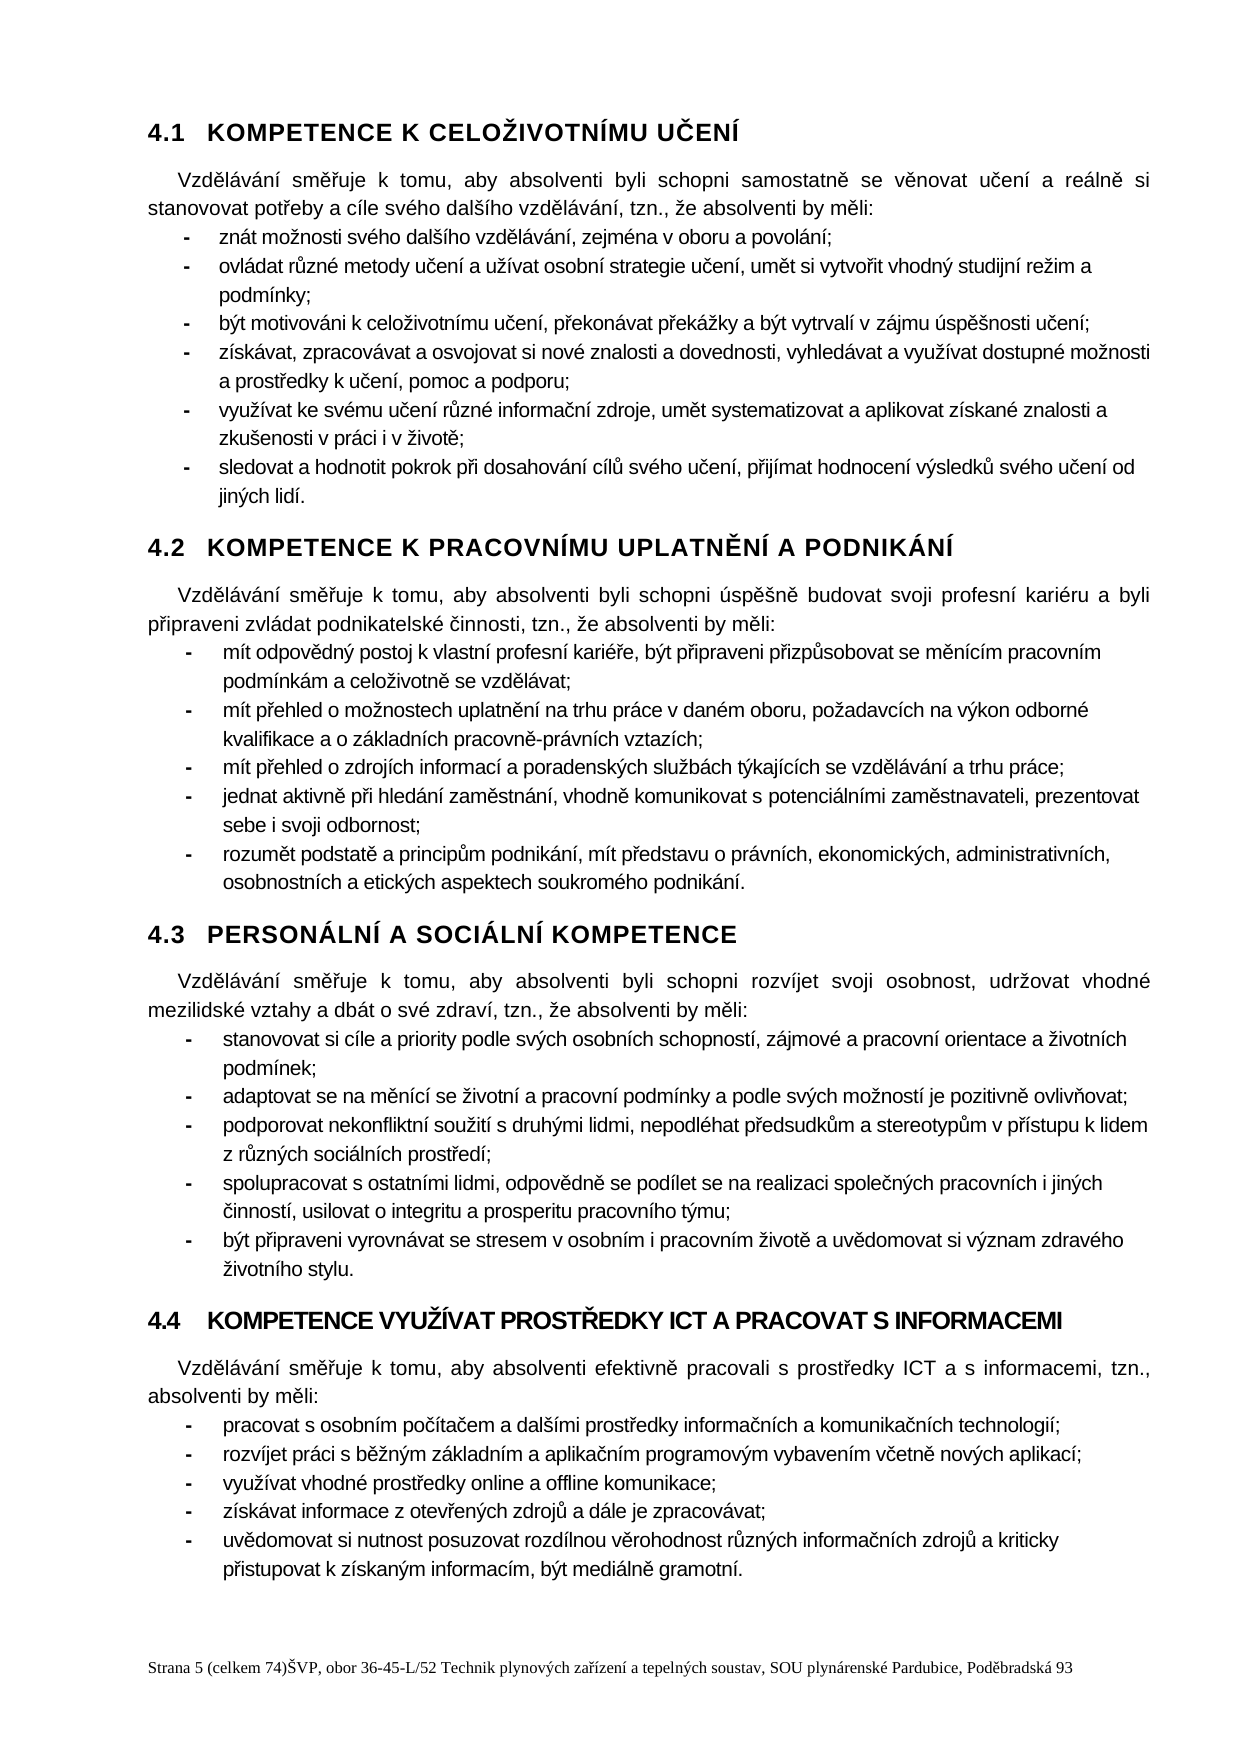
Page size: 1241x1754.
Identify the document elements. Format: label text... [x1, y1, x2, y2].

text Vzdělávání směřuje k tomu, aby absolventi byli schopni úspěšně budovat svoji profesní kariéru a byli připraveni zvládat podnikatelské činnosti, tzn., že absolventi by měli: [148, 583, 1152, 635]
list rozvíjet práci s běžným základním a aplikačním programovým vybavením včetně nových aplikací; [185, 1442, 1152, 1466]
list získávat informace z otevřených zdrojů a dále je zpracovávat; [185, 1499, 1152, 1523]
list znát možnosti svého dalšího vzdělávání, zejména v oboru a povolání; [183, 225, 1152, 249]
text Vzdělávání směřuje k tomu, aby absolventi byli schopni rozvíjet svoji osobnost, udržovat vhodné mezilidské vztahy a dbát o své zdraví, tzn., že absolventi by měli: [148, 969, 1152, 1022]
text Vzdělávání směřuje k tomu, aby absolventi byli schopni samostatně se věnovat učení a reálně si stanovovat potřeby a cíle svého dalšího vzdělávání, tzn., že absolventi by měli: [148, 167, 1152, 220]
list spolupracovat s ostatními lidmi, odpovědně se podílet se na realizaci společných pracovních i jiných činností, usilovat o integritu a prosperitu pracovního týmu; [185, 1170, 1152, 1223]
text Kompetence k pracovnímu uplatnění a podnikání [148, 533, 1152, 562]
text Kompetence k celoživotnímu učení [148, 118, 1152, 147]
list stanovovat si cíle a priority podle svých osobních schopností, zájmové a pracovní orientace a životních podmínek; [185, 1027, 1152, 1079]
list mít přehled o zdrojích informací a poradenských službách týkajících se vzdělávání a trhu práce; [185, 755, 1152, 779]
list pracovat s osobním počítačem a dalšími prostředky informačních a komunikačních technologií; [185, 1413, 1152, 1437]
text Vzdělávání směřuje k tomu, aby absolventi efektivně pracovali s prostředky ICT a s informacemi, tzn., absolventi by měli: [148, 1356, 1152, 1408]
list využívat ke svému učení různé informační zdroje, umět systematizovat a aplikovat získané znalosti a zkušenosti v práci i v životě; [183, 397, 1152, 450]
list získávat, zpracovávat a osvojovat si nové znalosti a dovednosti, vyhledávat a využívat dostupné možnosti a prostředky k učení, pomoc a podporu; [183, 340, 1152, 393]
list uvědomovat si nutnost posuzovat rozdílnou věrohodnost různých informačních zdrojů a kriticky přistupovat k získaným informacím, být mediálně gramotní. [185, 1528, 1152, 1581]
text Personální a sociální kompetence [148, 920, 1152, 948]
list rozumět podstatě a principům podnikání, mít představu o právních, ekonomických, administrativních, osobnostních a etických aspektech soukromého podnikání. [185, 841, 1152, 894]
list využívat vhodné prostředky online a offline komunikace; [185, 1471, 1152, 1494]
list jednat aktivně při hledání zaměstnání, vhodně komunikovat s potenciálními zaměstnavateli, prezentovat sebe i svoji odbornost; [185, 784, 1152, 837]
list sledovat a hodnotit pokrok při dosahování cílů svého učení, přijímat hodnocení výsledků svého učení od jiných lidí. [183, 455, 1152, 508]
list adaptovat se na měnící se životní a pracovní podmínky a podle svých možností je pozitivně ovlivňovat; [185, 1084, 1152, 1108]
list ovládat různé metody učení a užívat osobní strategie učení, umět si vytvořit vhodný studijní režim a podmínky; [183, 254, 1152, 306]
list být motivováni k celoživotnímu učení, překonávat překážky a být vytrvalí v zájmu úspěšnosti učení; [183, 311, 1152, 335]
list být připraveni vyrovnávat se stresem v osobním i pracovním životě a uvědomovat si význam zdravého životního stylu. [185, 1228, 1152, 1281]
list mít přehled o možnostech uplatnění na trhu práce v daném oboru, požadavcích na výkon odborné kvalifikace a o základních pracovně-právních vztazích; [185, 698, 1152, 750]
list podporovat nekonfliktní soužití s druhými lidmi, nepodléhat předsudkům a stereotypům v přístupu k lidem z různých sociálních prostředí; [185, 1113, 1152, 1166]
list mít odpovědný postoj k vlastní profesní kariéře, být připraveni přizpůsobovat se měnícím pracovním podmínkám a celoživotně se vzdělávat; [185, 640, 1152, 693]
text Kompetence využívat prostředky ict a pracovat s informacemi [148, 1306, 1152, 1335]
